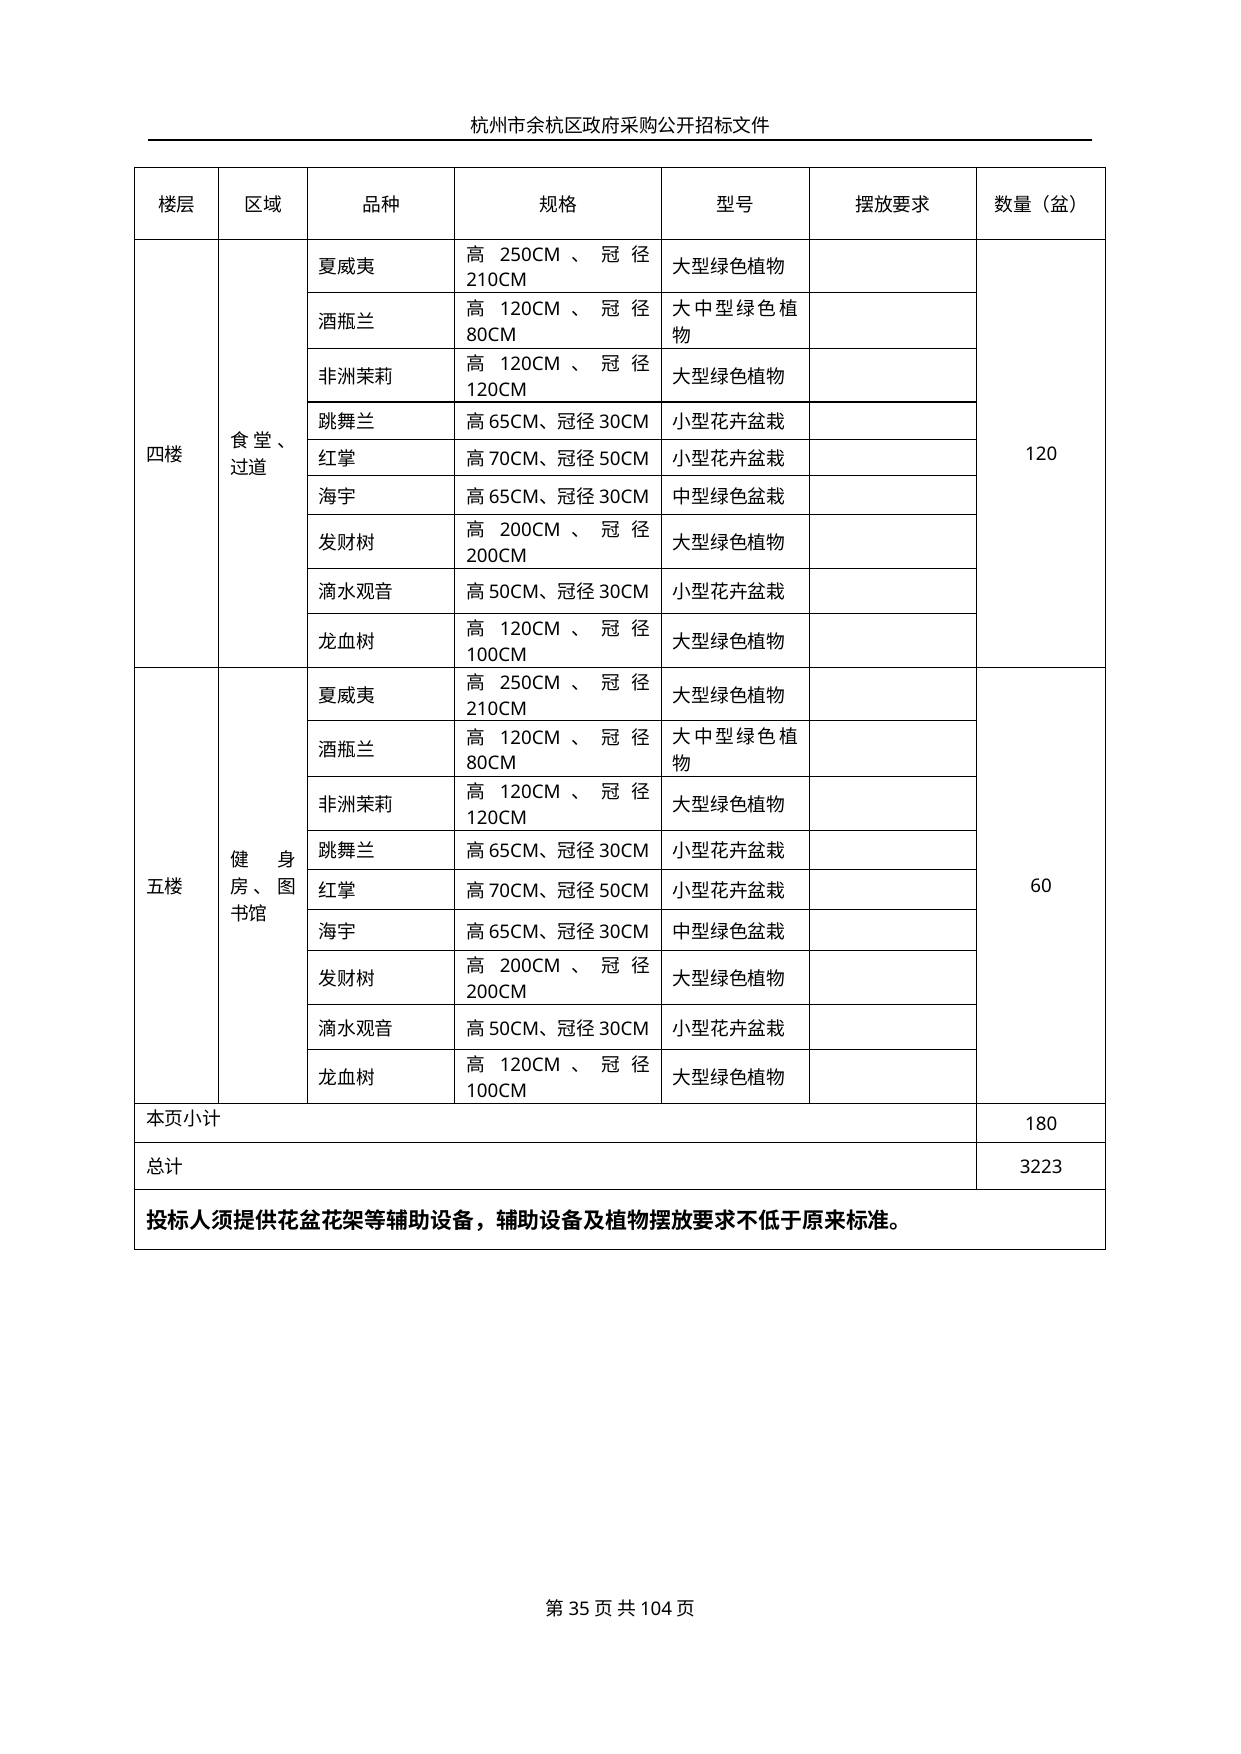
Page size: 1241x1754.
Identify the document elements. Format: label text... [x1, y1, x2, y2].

table_cell 大型绿色植物 [662, 614, 809, 667]
table_cell 海宇 [308, 476, 454, 514]
table_cell 健身房、图书馆 [219, 668, 307, 1103]
table_cell [810, 476, 976, 514]
table_cell 四楼 [135, 240, 218, 667]
table_cell 夏威夷 [308, 240, 454, 292]
table_header 区域 [219, 168, 307, 238]
table_cell 高65CM、冠径30CM [455, 403, 661, 439]
table_header 楼层 [135, 168, 218, 238]
table_cell 高200CM、冠径200CM [455, 515, 661, 568]
table_cell 180 [977, 1104, 1105, 1142]
table_cell 发财树 [308, 515, 454, 568]
table_cell [810, 403, 976, 439]
table_cell 大型绿色植物 [662, 515, 809, 568]
table_cell 高50CM、冠径30CM [455, 1005, 661, 1049]
table_cell 食堂、过道 [219, 240, 307, 667]
table_cell [810, 614, 976, 667]
table_cell [810, 668, 976, 720]
table_cell 发财树 [308, 951, 454, 1004]
table_cell 中型绿色盆栽 [662, 476, 809, 514]
table_cell 红掌 [308, 870, 454, 909]
table_header 数量（盆） [977, 168, 1105, 238]
table_cell 非洲茉莉 [308, 349, 454, 401]
table_header 型号 [662, 168, 809, 238]
table_cell 跳舞兰 [308, 831, 454, 869]
table_cell 小型花卉盆栽 [662, 569, 809, 613]
table_cell [810, 440, 976, 475]
table_cell 大型绿色植物 [662, 1050, 809, 1103]
table_cell 大型绿色植物 [662, 240, 809, 292]
table_cell 大型绿色植物 [662, 951, 809, 1004]
table_cell 高250CM、冠径210CM [455, 668, 661, 720]
table_cell 高65CM、冠径30CM [455, 831, 661, 869]
table_cell 高70CM、冠径50CM [455, 440, 661, 475]
table_cell [810, 1050, 976, 1103]
table_cell 跳舞兰 [308, 403, 454, 439]
table_cell 滴水观音 [308, 569, 454, 613]
table_header 规格 [455, 168, 661, 238]
table_cell 大型绿色植物 [662, 777, 809, 829]
table_cell 龙血树 [308, 614, 454, 667]
table_cell 大型绿色植物 [662, 349, 809, 401]
table_cell 红掌 [308, 440, 454, 475]
table_cell [810, 870, 976, 909]
table_cell 60 [977, 668, 1105, 1103]
table_cell 高120CM、冠径100CM [455, 1050, 661, 1103]
table_cell 小型花卉盆栽 [662, 831, 809, 869]
table_cell 高120CM、冠径120CM [455, 349, 661, 401]
table_cell 滴水观音 [308, 1005, 454, 1049]
table_cell 高65CM、冠径30CM [455, 476, 661, 514]
table_cell 高65CM、冠径30CM [455, 910, 661, 950]
table_cell [810, 951, 976, 1004]
table_cell 高120CM、冠径120CM [455, 777, 661, 829]
table_cell 夏威夷 [308, 668, 454, 720]
table_cell [810, 515, 976, 568]
table_cell 酒瓶兰 [308, 293, 454, 348]
table_cell 海宇 [308, 910, 454, 950]
table_cell 非洲茉莉 [308, 777, 454, 829]
table_header 品种 [308, 168, 454, 238]
table_cell 总计 [135, 1143, 976, 1189]
table_cell 小型花卉盆栽 [662, 870, 809, 909]
table_cell [810, 349, 976, 401]
table_cell 本页小计 [135, 1104, 976, 1142]
table_cell [810, 293, 976, 348]
table_cell 高120CM、冠径80CM [455, 293, 661, 348]
table_cell 小型花卉盆栽 [662, 1005, 809, 1049]
table_cell [810, 831, 976, 869]
table_cell 五楼 [135, 668, 218, 1103]
table_cell 大中型绿色植物 [662, 721, 809, 776]
table_header 摆放要求 [810, 168, 976, 238]
table_cell 龙血树 [308, 1050, 454, 1103]
table_cell 酒瓶兰 [308, 721, 454, 776]
table_cell 高50CM、冠径30CM [455, 569, 661, 613]
table_cell 120 [977, 240, 1105, 667]
table_cell [810, 777, 976, 829]
table_cell 大中型绿色植物 [662, 293, 809, 348]
table_cell [810, 569, 976, 613]
table_cell 中型绿色盆栽 [662, 910, 809, 950]
table_cell [810, 721, 976, 776]
table_cell 投标人须提供花盆花架等辅助设备，辅助设备及植物摆放要求不低于原来标准。 [135, 1190, 1105, 1249]
table_cell 3223 [977, 1143, 1105, 1189]
table_cell 高70CM、冠径50CM [455, 870, 661, 909]
table_cell 小型花卉盆栽 [662, 440, 809, 475]
table_cell 高120CM、冠径100CM [455, 614, 661, 667]
table_cell [810, 240, 976, 292]
table_cell 高200CM、冠径200CM [455, 951, 661, 1004]
table_cell 大型绿色植物 [662, 668, 809, 720]
table_cell 高250CM、冠径210CM [455, 240, 661, 292]
table_cell [810, 1005, 976, 1049]
table_cell 高120CM、冠径80CM [455, 721, 661, 776]
table_cell 小型花卉盆栽 [662, 403, 809, 439]
table_cell [810, 910, 976, 950]
